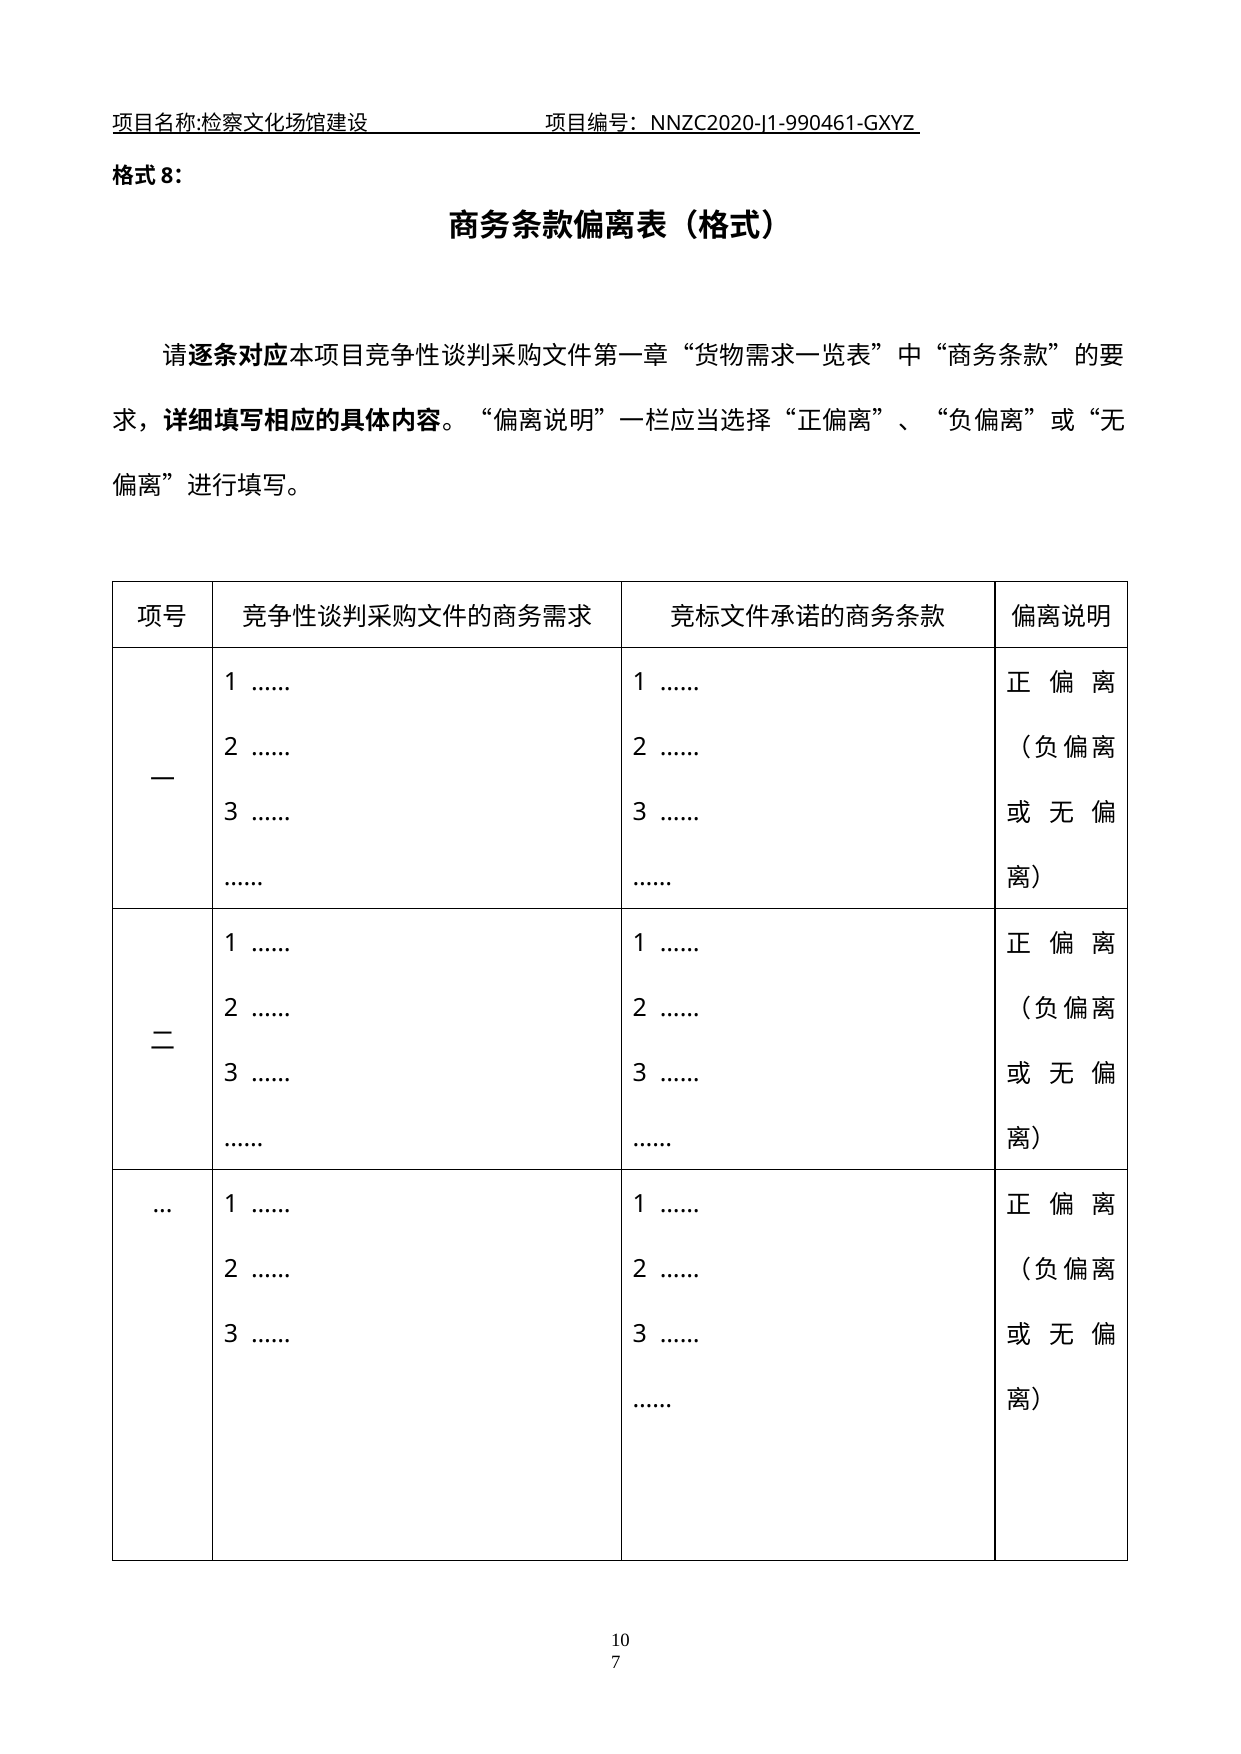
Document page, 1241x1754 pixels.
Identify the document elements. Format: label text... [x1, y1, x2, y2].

table_cell 正偏离（负偏离或无偏离） [996, 909, 1127, 1169]
table_cell 1 …… 2 …… 3 …… …… [622, 1170, 994, 1560]
table_header 竞争性谈判采购文件的商务需求 [213, 582, 621, 647]
table_cell 一 [113, 648, 212, 908]
table_cell 1 …… 2 …… 3 …… [213, 1170, 621, 1560]
table_cell 正偏离（负偏离或无偏离） [996, 648, 1127, 908]
table_cell 正偏离（负偏离或无偏离） [996, 1170, 1127, 1560]
text 商务条款偏离表（格式） [112, 191, 1128, 256]
table_cell 1 …… 2 …… 3 …… …… [213, 648, 621, 908]
text 格式8： [112, 158, 1128, 191]
table_cell 二 [113, 909, 212, 1169]
text 请逐条对应本项目竞争性谈判采购文件第一章“货物需求一览表”中“商务条款”的要求，详细填写相应的具体内容。“偏离说明”一栏应当选择“正偏离”、“负偏离”或“无偏离”进行填写。 [112, 321, 1128, 516]
table_header 偏离说明 [996, 582, 1127, 647]
table_cell ... [113, 1170, 212, 1560]
table_cell 1 …… 2 …… 3 …… …… [213, 909, 621, 1169]
table_cell 1 …… 2 …… 3 …… …… [622, 648, 994, 908]
table_header 竞标文件承诺的商务条款 [622, 582, 994, 647]
table_cell 1 …… 2 …… 3 …… …… [622, 909, 994, 1169]
table_header 项号 [113, 582, 212, 647]
